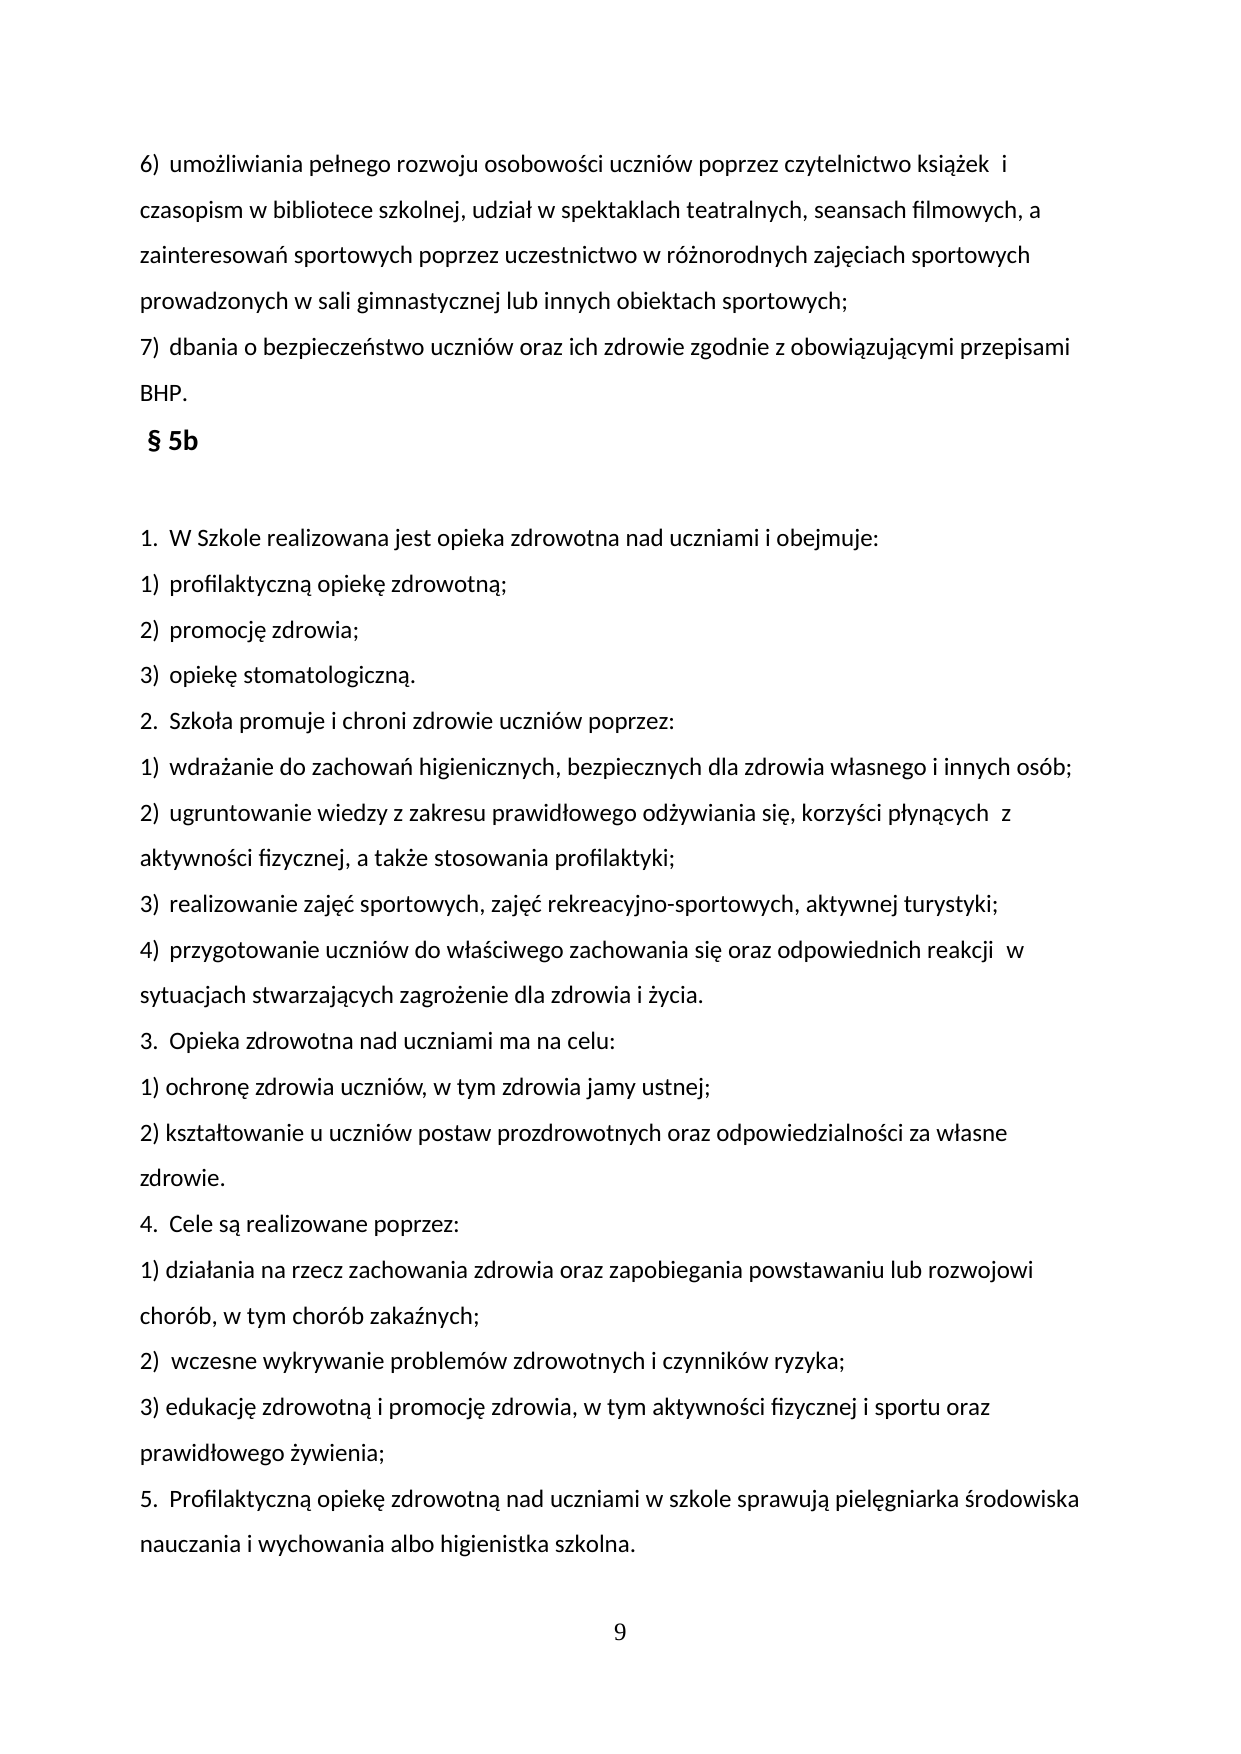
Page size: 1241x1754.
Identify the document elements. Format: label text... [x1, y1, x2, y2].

list profilaktyczną opiekę zdrowotną; [139, 568, 1093, 599]
text 2) kształtowanie u uczniów postaw prozdrowotnych oraz odpowiedzialności za własne zdrowie. [139, 1117, 1093, 1193]
list 1) działania na rzecz zachowania zdrowia oraz zapobiegania powstawaniu lub rozwojowi chorób, w tym chorób zakaźnych; [139, 1254, 1093, 1330]
list 2) wczesne wykrywanie problemów zdrowotnych i czynników ryzyka; [139, 1346, 1093, 1376]
list 6) umożliwiania pełnego rozwoju osobowości uczniów poprzez czytelnictwo książek i czasopism w bibliotece szkolnej, udział w spektaklach teatralnych, seansach filmowych, a zainteresowań sportowych poprzez uczestnictwo w różnorodnych zajęciach sportowych prowadzonych w sali gimnastycznej lub innych obiektach sportowych; [139, 148, 1093, 316]
text 1) ochronę zdrowia uczniów, w tym zdrowia jamy ustnej; [139, 1071, 1093, 1102]
list W Szkole realizowana jest opieka zdrowotna nad uczniami i obejmuje: [139, 522, 1093, 553]
list Cele są realizowane poprzez: [139, 1208, 1093, 1239]
list Szkoła promuje i chroni zdrowie uczniów poprzez: [139, 705, 1093, 736]
list 7) dbania o bezpieczeństwo uczniów oraz ich zdrowie zgodnie z obowiązującymi przepisami BHP. [139, 331, 1093, 407]
list przygotowanie uczniów do właściwego zachowania się oraz odpowiednich reakcji w sytuacjach stwarzających zagrożenie dla zdrowia i życia. [139, 934, 1093, 1010]
list Profilaktyczną opiekę zdrowotną nad uczniami w szkole sprawują pielęgniarka środowiska nauczania i wychowania albo higienistka szkolna. [139, 1483, 1093, 1559]
list wdrażanie do zachowań higienicznych, bezpiecznych dla zdrowia własnego i innych osób; [139, 751, 1093, 782]
list 3) edukację zdrowotną i promocję zdrowia, w tym aktywności fizycznej i sportu oraz prawidłowego żywienia; [139, 1391, 1093, 1467]
list ugruntowanie wiedzy z zakresu prawidłowego odżywiania się, korzyści płynących z aktywności fizycznej, a także stosowania profilaktyki; [139, 797, 1093, 873]
list promocję zdrowia; [139, 614, 1093, 644]
list opiekę stomatologiczną. [139, 659, 1093, 690]
list realizowanie zajęć sportowych, zajęć rekreacyjno-sportowych, aktywnej turystyki; [139, 888, 1093, 919]
subtitle § 5b [147, 422, 1093, 458]
list Opieka zdrowotna nad uczniami ma na celu: [139, 1025, 1093, 1056]
